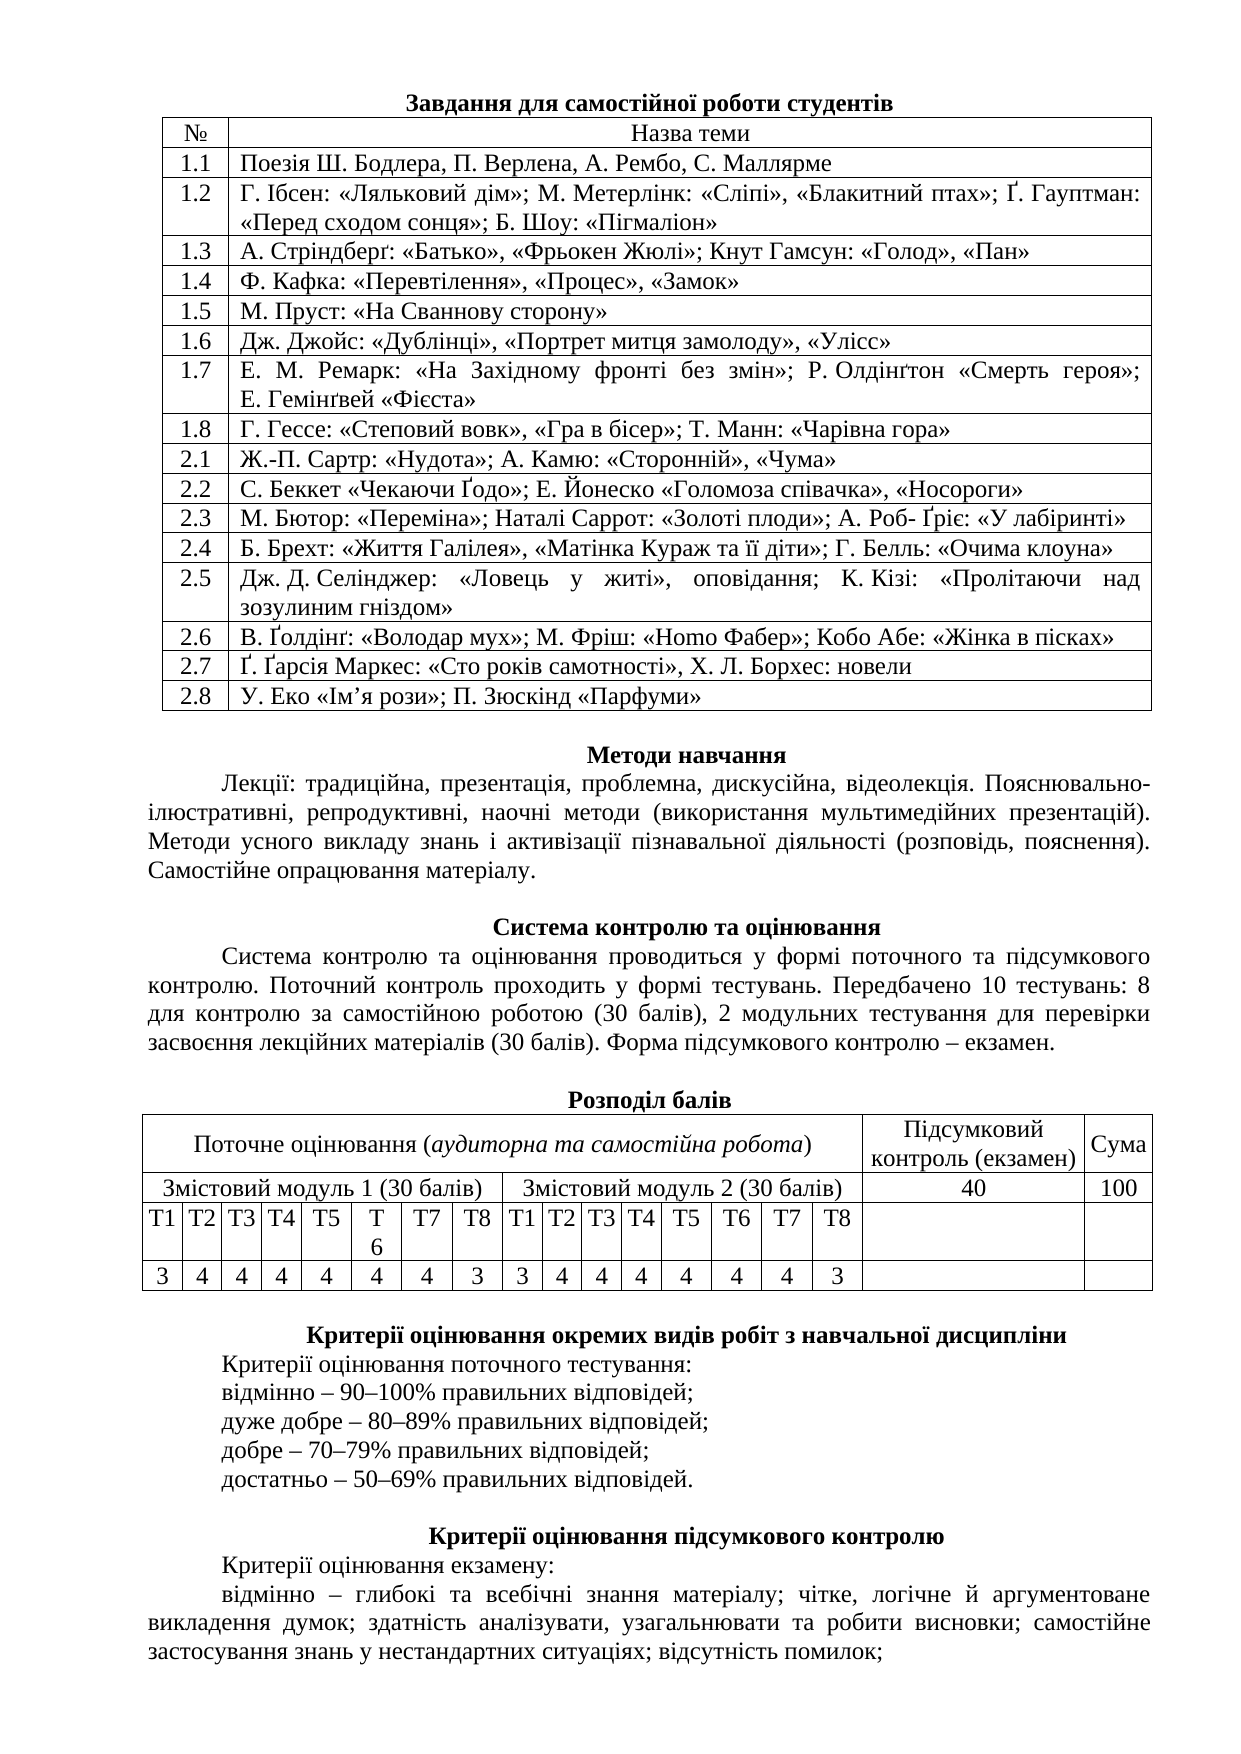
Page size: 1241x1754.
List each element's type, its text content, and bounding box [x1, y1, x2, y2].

table_cell Т5 [662, 1203, 711, 1260]
list Система контролю та оцінювання проводиться у формі поточного та підсумкового контролю. Поточний контроль проходить у формі тестувань. Передбачено 10 тестувань: 8 для контролю за самостійною роботою (30 балів), 2 модульних тестування для перевірки засвоєння лекційних матеріалів (30 балів). Форма підсумкового контролю – екзамен. [148, 941, 1152, 1056]
table_cell Т5 [302, 1203, 351, 1260]
table_cell 4 [543, 1261, 581, 1290]
table_cell [1085, 1203, 1152, 1260]
table_cell 2.3 [163, 504, 228, 532]
text добре – 70–79% правильних відповідей; [148, 1435, 1152, 1464]
table_cell Г. Ібсен: «Ляльковий дім»; М. Метерлінк: «Сліпі», «Блакитний птах»; Ґ. Гауптман: «Перед сходом сонця»; Б. Шоу: «Пігмаліон» [229, 178, 1151, 235]
table_cell Т1 [503, 1203, 542, 1260]
table_cell 4 [262, 1261, 301, 1290]
table_cell С. Беккет «Чекаючи Ґодо»; Е. Йонеско «Голомоза співачка», «Носороги» [229, 474, 1151, 502]
table_cell 3 [453, 1261, 502, 1290]
table_cell 1.1 [163, 148, 228, 177]
table_cell Е. М. Ремарк: «На Західному фронті без змін»; Р. Олдінґтон «Смерть героя»; Е. Гемінґвей «Фієста» [229, 356, 1151, 413]
table_cell 4 [712, 1261, 761, 1290]
text дуже добре – 80–89% правильних відповідей; [148, 1406, 1152, 1435]
text відмінно – 90–100% правильних відповідей; [148, 1377, 1152, 1406]
table_cell 4 [582, 1261, 621, 1290]
table_cell 3 [813, 1261, 862, 1290]
table_cell Поезія Ш. Бодлера, П. Верлена, А. Рембо, С. Маллярме [229, 148, 1151, 177]
table_cell Т2 [183, 1203, 221, 1260]
table_cell 1.8 [163, 414, 228, 443]
table_cell Т4 [262, 1203, 301, 1260]
table_cell У. Еко «Ім’я рози»; П. Зюскінд «Парфуми» [229, 681, 1151, 710]
table_cell Т6 [712, 1203, 761, 1260]
table_cell 4 [183, 1261, 221, 1290]
table_cell Змістовий модуль 2 (30 балів) [503, 1173, 862, 1202]
table_cell 100 [1085, 1173, 1152, 1202]
table_cell 2.4 [163, 533, 228, 562]
table_cell М. Пруст: «На Сваннову сторону» [229, 296, 1151, 325]
table_cell 4 [222, 1261, 261, 1290]
table_cell Змістовий модуль 1 (30 балів) [143, 1173, 502, 1202]
table_header № [163, 118, 228, 147]
table_cell Т3 [582, 1203, 621, 1260]
table_cell 2.8 [163, 681, 228, 710]
table_cell 4 [302, 1261, 351, 1290]
table_cell 1.4 [163, 266, 228, 295]
table_header Назва теми [229, 118, 1151, 147]
table_cell 4 [662, 1261, 711, 1290]
table_header Сума [1085, 1115, 1152, 1172]
table_cell 1.2 [163, 178, 228, 235]
table_cell Ф. Кафка: «Перевтілення», «Процес», «Замок» [229, 266, 1151, 295]
text Критерії оцінювання екзамену: [148, 1550, 1152, 1579]
table_cell 3 [503, 1261, 542, 1290]
table_cell Ж.-П. Сартр: «Нудота»; А. Камю: «Сторонній», «Чума» [229, 444, 1151, 473]
table_cell 4 [402, 1261, 452, 1290]
table_cell А. Стріндберґ: «Батько», «Фрьокен Жюлі»; Кнут Гамсун: «Голод», «Пан» [229, 236, 1151, 265]
table_cell Т8 [813, 1203, 862, 1260]
table_cell 4 [762, 1261, 812, 1290]
table_cell 1.7 [163, 356, 228, 413]
text Завдання для самостійної роботи студентів [148, 88, 1152, 117]
table_cell Т2 [543, 1203, 581, 1260]
table_cell [863, 1261, 1084, 1290]
table_cell [863, 1203, 1084, 1260]
text Система контролю та оцінювання [148, 912, 1152, 941]
text Критерії оцінювання поточного тестування: [148, 1349, 1152, 1377]
table_cell 4 [352, 1261, 401, 1290]
text Розподіл балів [148, 1085, 1152, 1113]
table_cell [1085, 1261, 1152, 1290]
table_cell 4 [622, 1261, 661, 1290]
table_cell Дж. Д. Селінджер: «Ловець у житі», оповідання; К. Кізі: «Пролітаючи над зозулиним гніздом» [229, 563, 1151, 621]
table_cell В. Ґолдінґ: «Володар мух»; М. Фріш: «Homo Фабер»; Кобо Абе: «Жінка в пісках» [229, 622, 1151, 650]
table_cell Т1 [143, 1203, 182, 1260]
table_cell Т8 [453, 1203, 502, 1260]
table_cell 2.1 [163, 444, 228, 473]
table_cell Г. Гессе: «Степовий вовк», «Гра в бісер»; Т. Манн: «Чарівна гора» [229, 414, 1151, 443]
table_cell 2.2 [163, 474, 228, 502]
subtitle Критерії оцінювання окремих видів робіт з навчальної дисципліни [148, 1320, 1152, 1349]
table_cell М. Бютор: «Переміна»; Наталі Саррот: «Золоті плоди»; А. Роб- Ґріє: «У лабіринті» [229, 504, 1151, 532]
table_cell Т4 [622, 1203, 661, 1260]
text достатньо – 50–69% правильних відповідей. [148, 1464, 1152, 1492]
text Критерії оцінювання підсумкового контролю [148, 1521, 1152, 1550]
table_cell Т7 [762, 1203, 812, 1260]
table_cell Ґ. Ґарсія Маркес: «Сто років самотності», Х. Л. Борхес: новели [229, 651, 1151, 680]
table_header Поточне оцінювання (аудиторна та самостійна робота) [143, 1115, 862, 1172]
table_cell 40 [863, 1173, 1084, 1202]
table_cell 1.3 [163, 236, 228, 265]
table_cell 1.6 [163, 326, 228, 354]
table_cell 1.5 [163, 296, 228, 325]
table_cell Б. Брехт: «Життя Галілея», «Матінка Кураж та її діти»; Г. Белль: «Очима клоуна» [229, 533, 1151, 562]
table_cell 2.5 [163, 563, 228, 621]
table_cell 2.7 [163, 651, 228, 680]
table_header Підсумковий контроль (екзамен) [863, 1115, 1084, 1172]
table_cell Дж. Джойс: «Дублінці», «Портрет митця замолоду», «Улісс» [229, 326, 1151, 354]
table_cell 3 [143, 1261, 182, 1290]
table_cell Т3 [222, 1203, 261, 1260]
table_cell Т7 [402, 1203, 452, 1260]
text відмінно – глибокі та всебічні знання матеріалу; чітке, логічне й аргументоване викладення думок; здатність аналізувати, узагальнювати та робити висновки; самостійне застосування знань у нестандартних ситуаціях; відсутність помилок; [148, 1579, 1152, 1665]
text Лекції: традиційна, презентація, проблемна, дискусійна, відеолекція. Пояснювально-ілюстративні, репродуктивні, наочні методи (використання мультимедійних презентацій). Методи усного викладу знань і активізації пізнавальної діяльності (розповідь, пояснення). Самостійне опрацювання матеріалу. [148, 768, 1152, 883]
table_cell Т6 [352, 1203, 401, 1260]
text Методи навчання [148, 740, 1152, 768]
table_cell 2.6 [163, 622, 228, 650]
